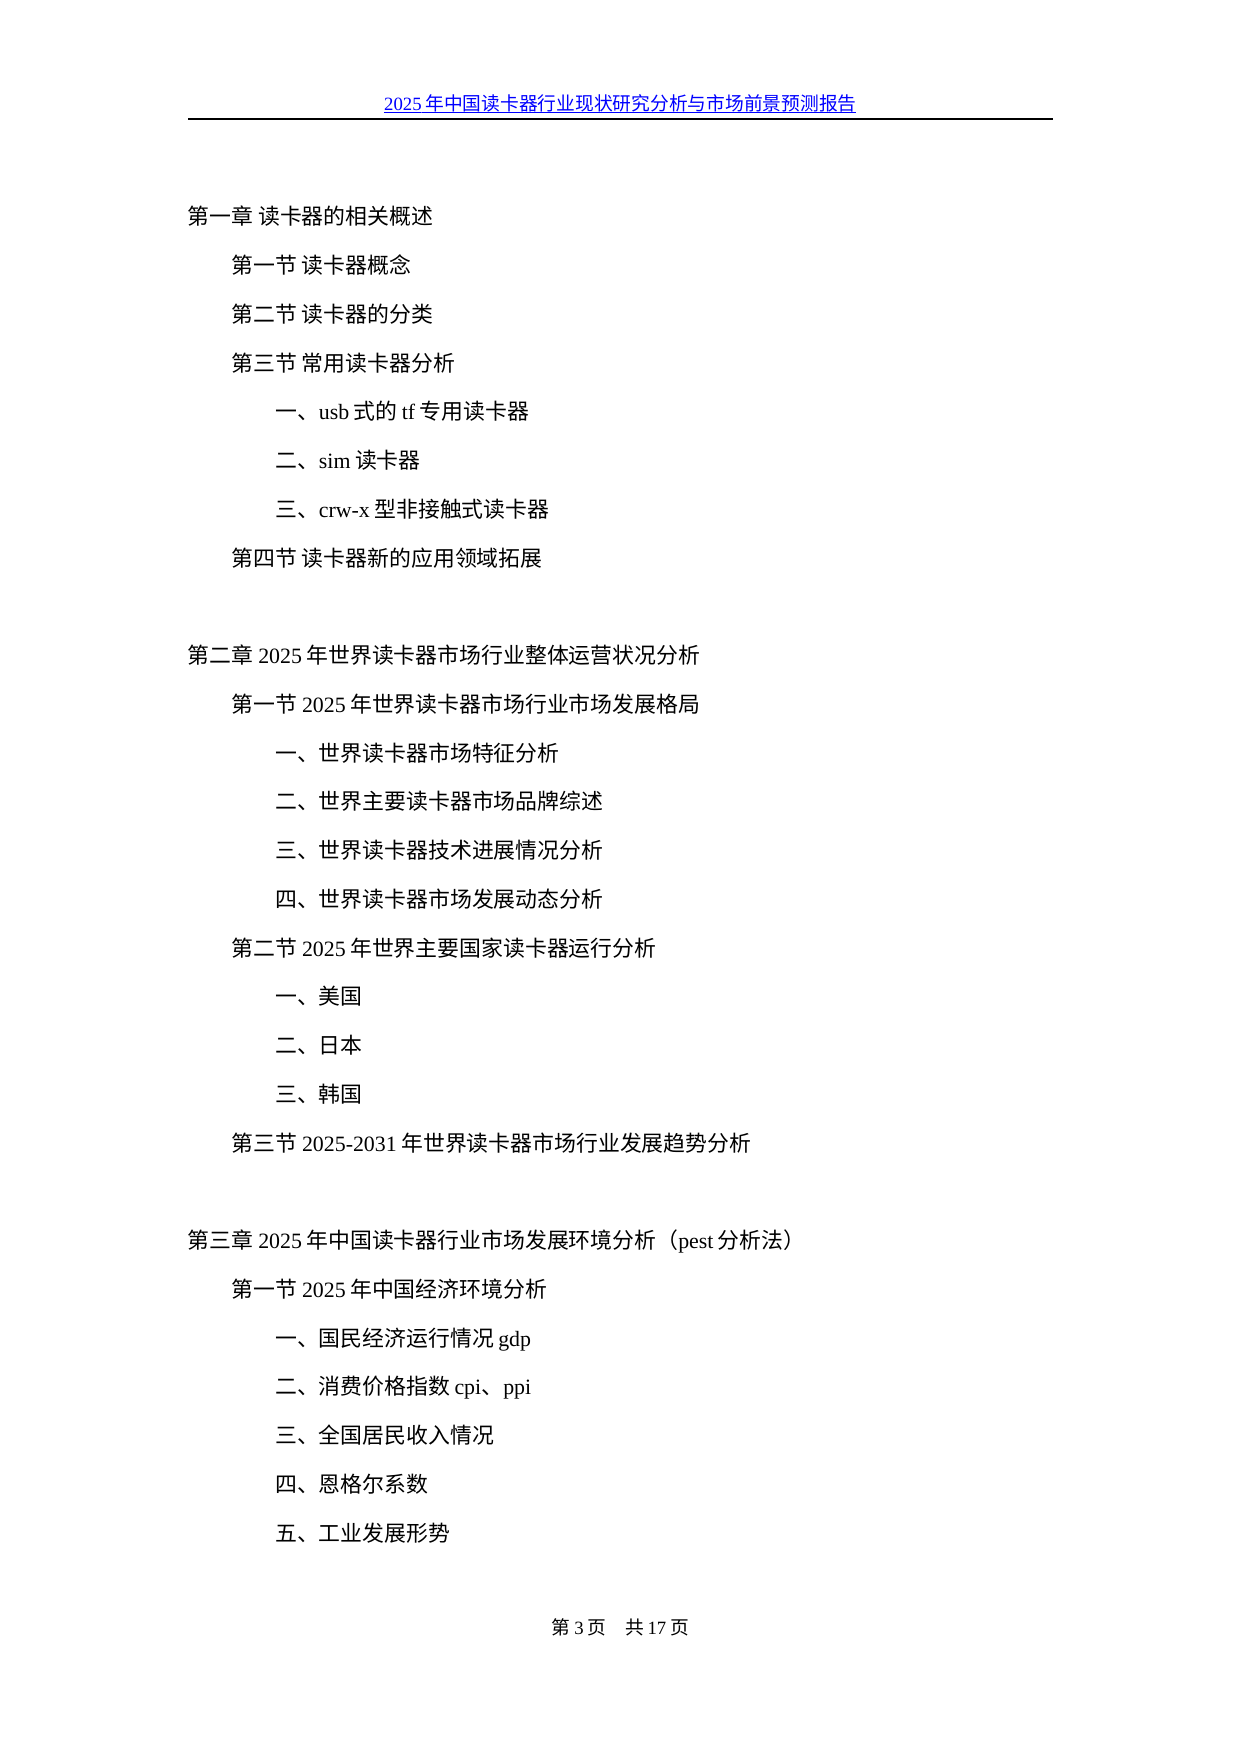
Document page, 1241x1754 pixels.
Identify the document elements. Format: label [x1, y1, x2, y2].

text [187, 150, 1053, 1548]
